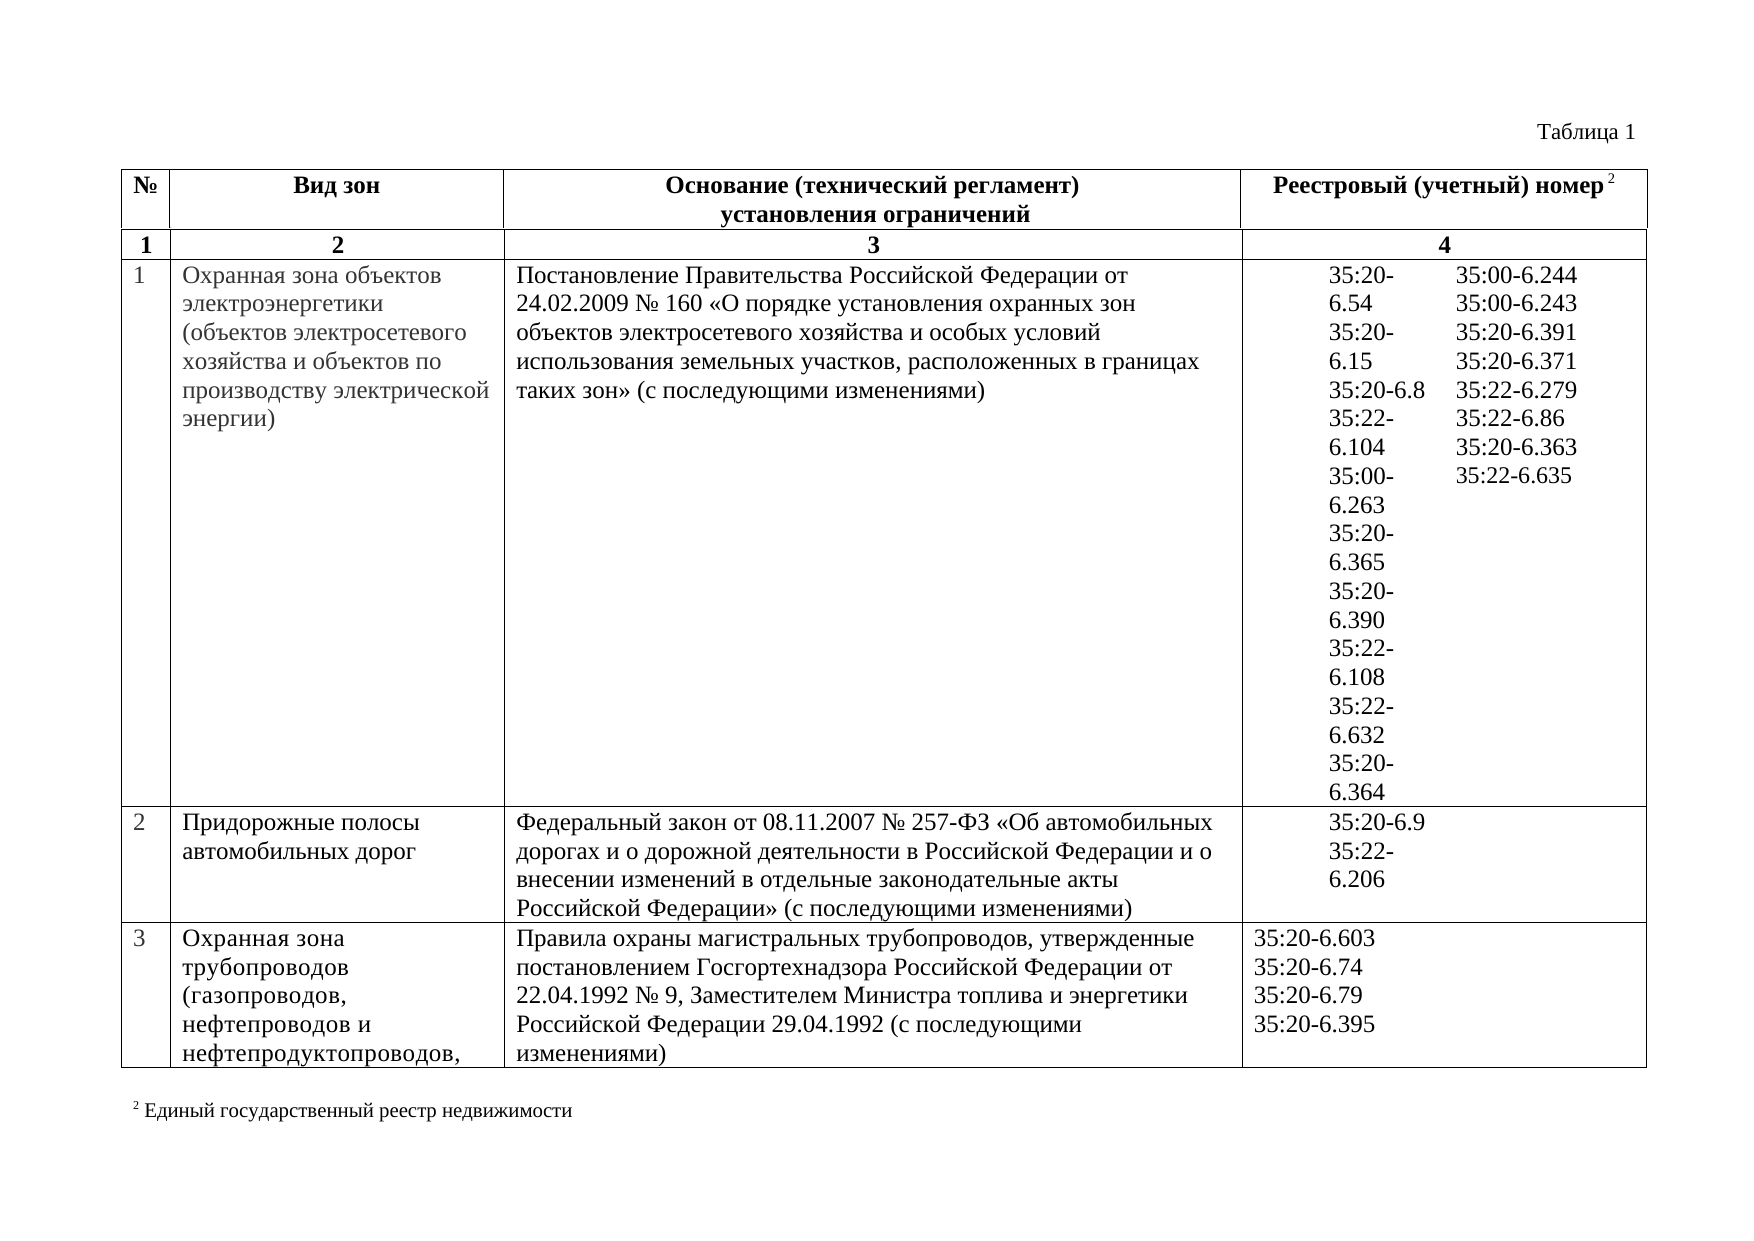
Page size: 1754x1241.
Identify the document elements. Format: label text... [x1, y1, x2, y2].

table_cell [1444, 923, 1646, 1067]
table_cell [1243, 923, 1444, 1067]
table_header 4 [1243, 230, 1646, 259]
table_cell 1 [122, 260, 170, 806]
table_header 2 [171, 230, 504, 259]
table_cell 3 [122, 923, 170, 1067]
table_cell Федеральный закон от 08.11.2007 № 257-ФЗ «Об автомобильных дорогах и о дорожной деятельности в Российской Федерации и о внесении изменений в отдельные законодательные акты Российской Федерации» (с последующими изменениями) [505, 807, 1242, 922]
table_cell 35:20-6.54 35:20-6.15 35:20-6.8 35:22-6.104 35:00-6.263 35:20-6.365 35:20-6.390 35:22-6.108 35:22-6.632 35:20-6.364 [1243, 260, 1444, 806]
table_header Основание (технический регламент) установления ограничений [504, 170, 1240, 228]
table_cell 35:20-6.9 35:22-6.206 [1243, 807, 1444, 922]
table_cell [171, 923, 504, 1067]
table_cell Придорожные полосы автомобильных дорог [171, 807, 504, 922]
table_cell Охранная зона объектов электроэнергетики (объектов электросетевого хозяйства и объектов по производству электрической энергии) [171, 260, 504, 806]
table_cell 2 [122, 807, 170, 922]
table_cell 35:00-6.244 35:00-6.243 35:20-6.391 35:20-6.371 35:22-6.279 35:22-6.86 35:20-6.363 35:22-6.635 [1444, 260, 1646, 806]
table_header 3 [505, 230, 1242, 259]
table_header 1 [122, 230, 170, 259]
list Таблица 1 [208, 118, 1636, 144]
table_header № [122, 170, 169, 228]
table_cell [505, 923, 1242, 1067]
table_header Вид зон [170, 170, 503, 228]
table_header Реестровый (учетный) номер [1241, 170, 1647, 228]
table_cell Постановление Правительства Российской Федерации от 24.02.2009 № 160 «О порядке установления охранных зон объектов электросетевого хозяйства и особых условий использования земельных участков, расположенных в границах таких зон» (с последующими изменениями) [505, 260, 1242, 806]
table_cell [1444, 807, 1646, 922]
